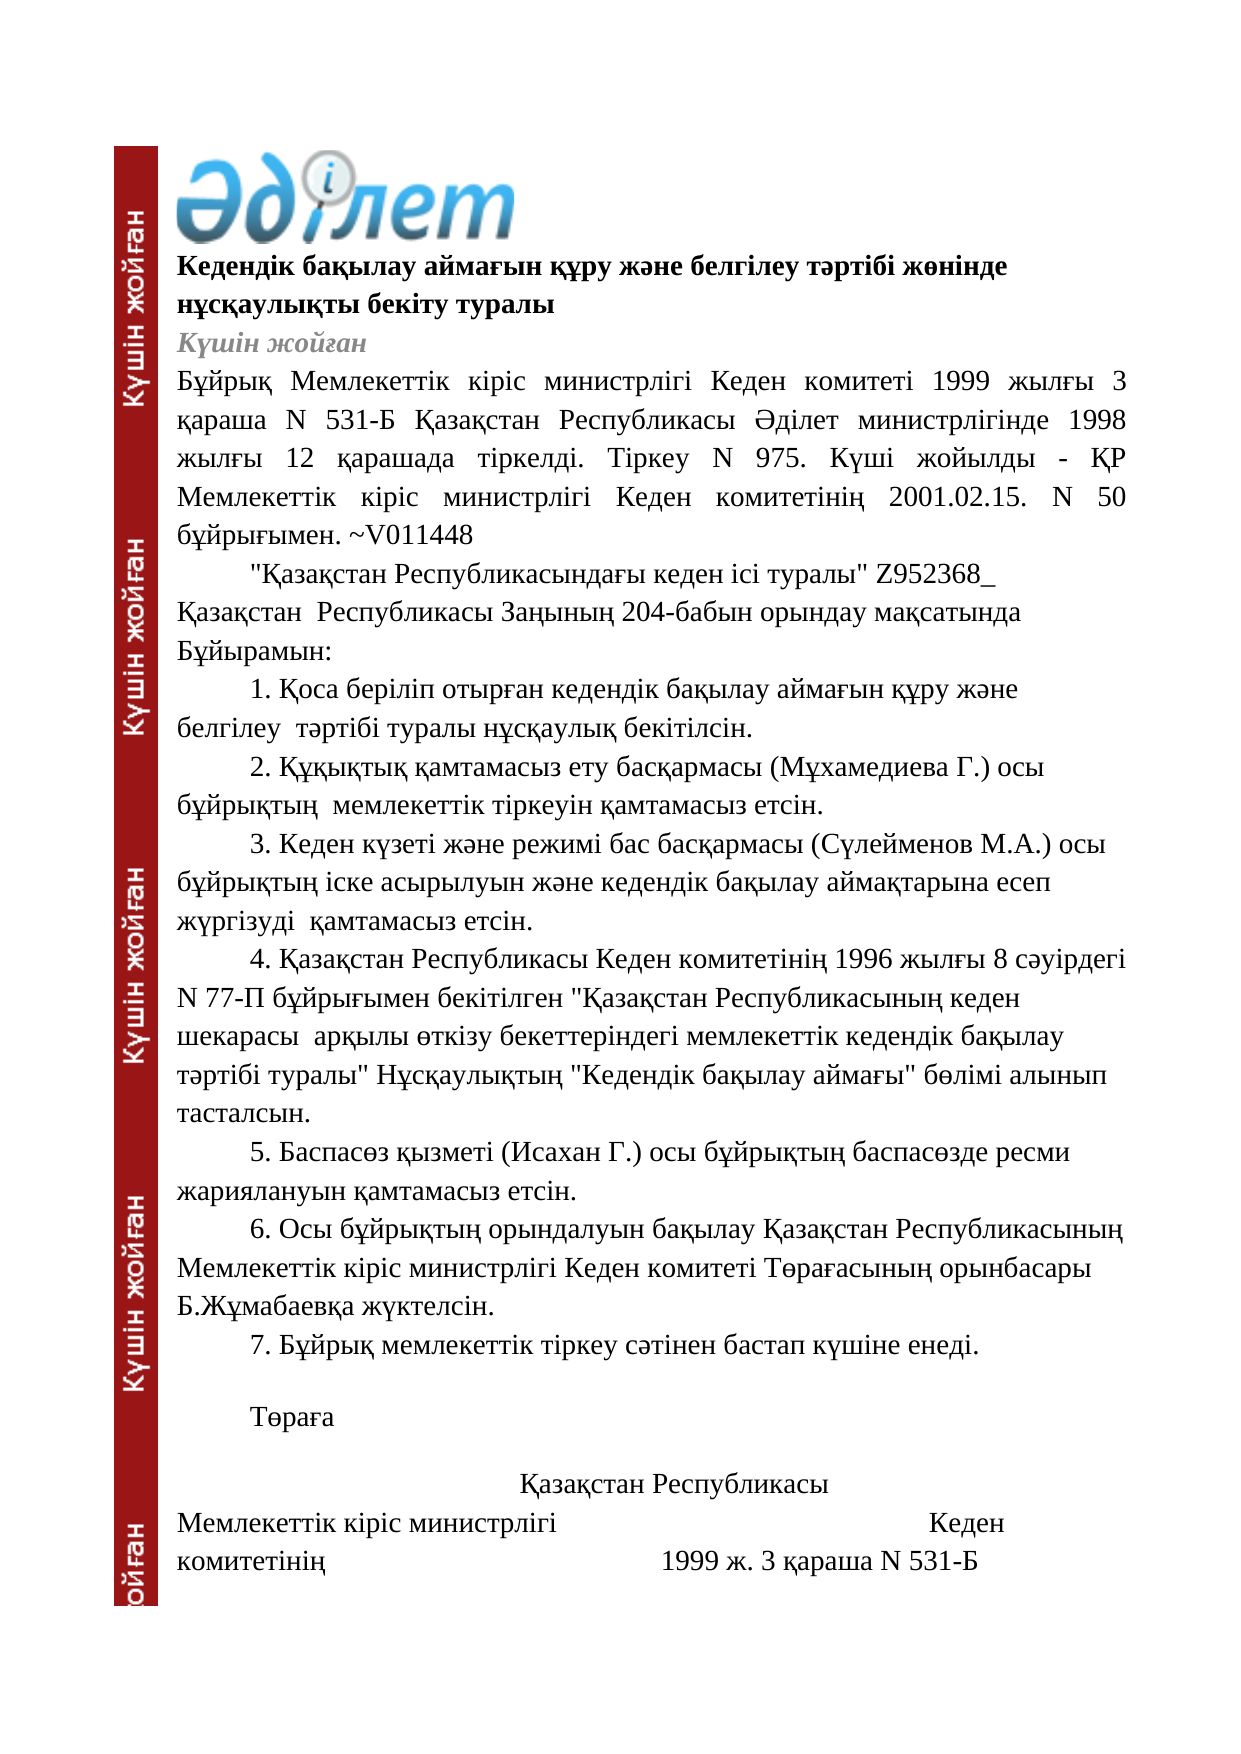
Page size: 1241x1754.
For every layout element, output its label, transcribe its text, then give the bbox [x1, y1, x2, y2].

picture [176, 150, 515, 244]
picture [114, 551, 158, 556]
text Күшін жойған [112, 325, 1128, 358]
picture [114, 146, 158, 248]
picture [114, 358, 158, 363]
picture [114, 320, 158, 325]
text Кедендік бақылау аймағын құру және белгілеу тәртібі жөнінде нұсқаулықты бекіту туралы [112, 248, 1128, 320]
text Бұйрық Мемлекеттік кіріс министрлігі Кеден комитеті 1999 жылғы 3 қараша N 531-Б Қазақстан Республикасы Әділет министрлігінде 1998 жылғы 12 қарашада тіркелді. Тіркеу N 975. Күші жойылды - ҚР Мемлекеттік кіріс министрлігі Кеден комитетінің 2001.02.15. N 50 бұйрығымен. ~V011448 [112, 363, 1128, 551]
picture [114, 1577, 158, 1606]
text Қазақстан Республикасы Мемлекеттік кіріс министрлігі Кеден комитетінің 1999 ж. 3 қараша N 531-Б бұйрығымен бекітілді [112, 1466, 1128, 1577]
text "Қазақстан Республикасындағы кеден iсi туралы" Z952368_ Қазақстан Республикасы Заңының 204-бабын орындау мақсатында Бұйырамын: 1. Қоса берiлiп отырған кедендiк бақылау аймағын құру және белгiлеу тәртiбi туралы нұсқаулық бекiтiлсiн. 2. Құқықтық қамтамасыз ету басқармасы (Мұхамедиева Г.) осы бұйрықтың мемлекеттiк тiркеуiн қамтамасыз етсiн. 3. Кеден күзетi және режимi бас басқармасы (Сүлейменов М.А.) осы бұйрықтың iске асырылуын және кедендiк бақылау аймақтарына есеп жүргiзудi қамтамасыз етсiн. 4. Қазақстан Республикасы Кеден комитетiнің 1996 жылғы 8 сәуiрдегi N 77-П бұйрығымен бекiтiлген "Қазақстан Республикасының кеден шекарасы арқылы өткiзу бекеттерiндегi мемлекеттiк кедендiк бақылау тәртiбi туралы" Нұсқаулықтың "Кедендiк бақылау аймағы" бөлiмi алынып тасталсын. 5. Баспасөз қызметi (Исахан Г.) осы бұйрықтың баспасөзде ресми жариялануын қамтамасыз етсiн. 6. Осы бұйрықтың орындалуын бақылау Қазақстан Республикасының Мемлекеттiк кiрiс министрлiгi Кеден комитетi Төрағасының орынбасары Б.Жұмабаевқа жүктелсiн. 7. Бұйрық мемлекеттiк тiркеу сәтiнен бастап күшiне енедi. Төраға [112, 556, 1128, 1463]
